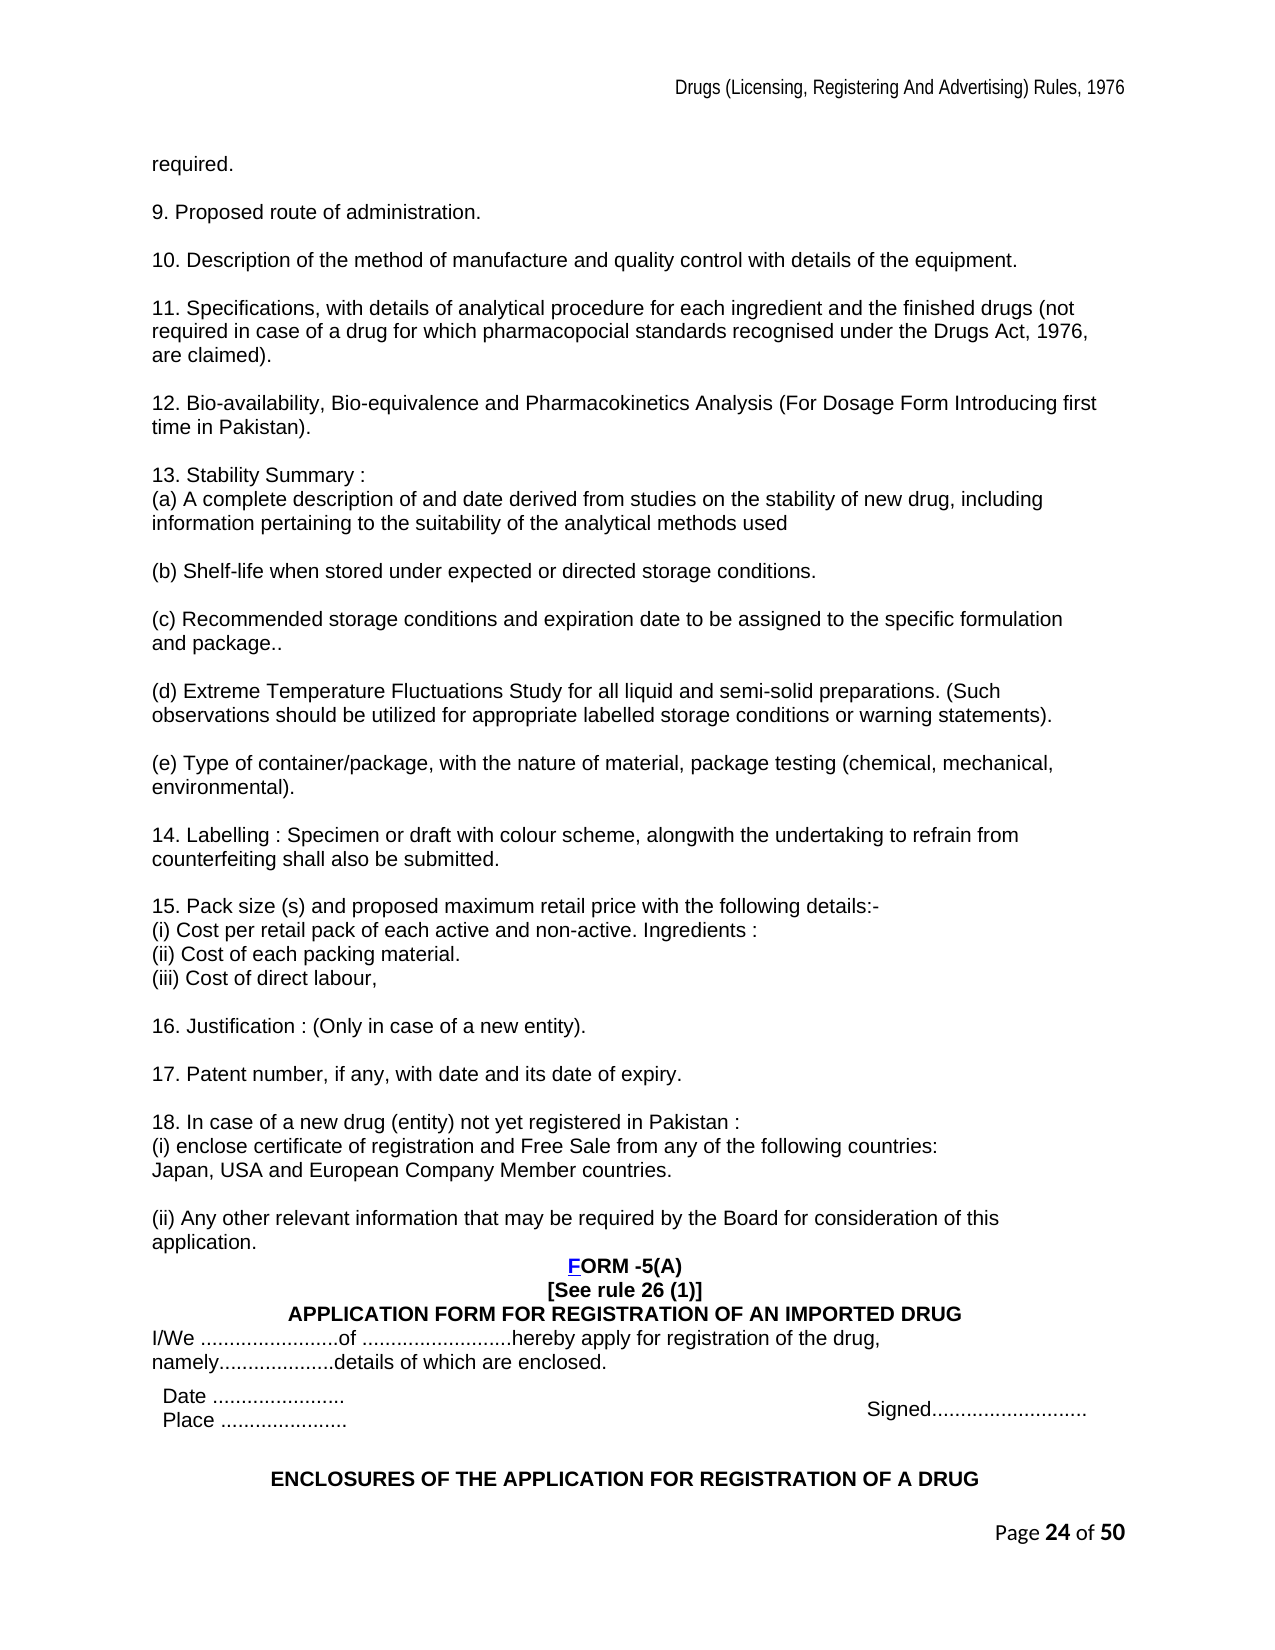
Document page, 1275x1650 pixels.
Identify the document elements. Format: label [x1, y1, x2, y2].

table_cell [150, 150, 1103, 1493]
